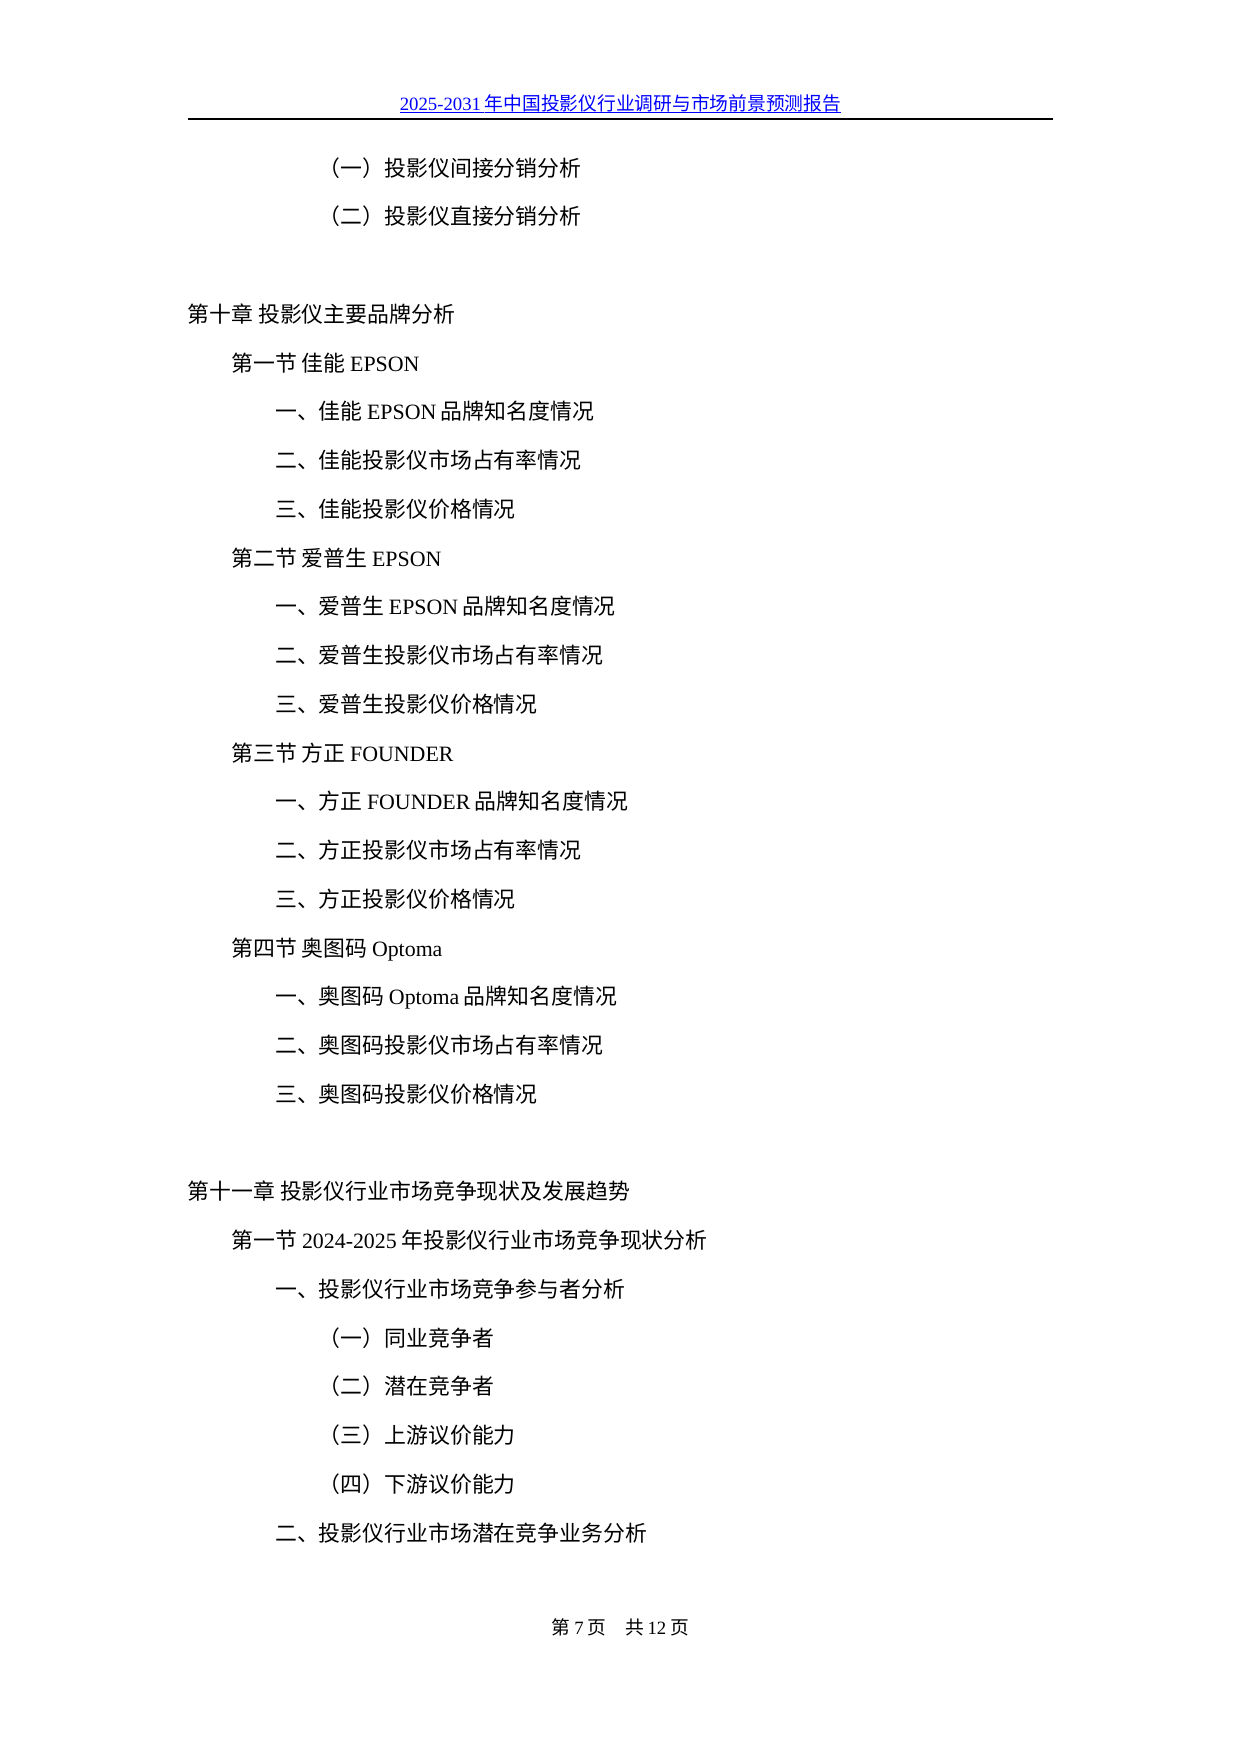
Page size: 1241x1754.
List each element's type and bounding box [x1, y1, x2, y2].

text [187, 150, 1053, 1548]
